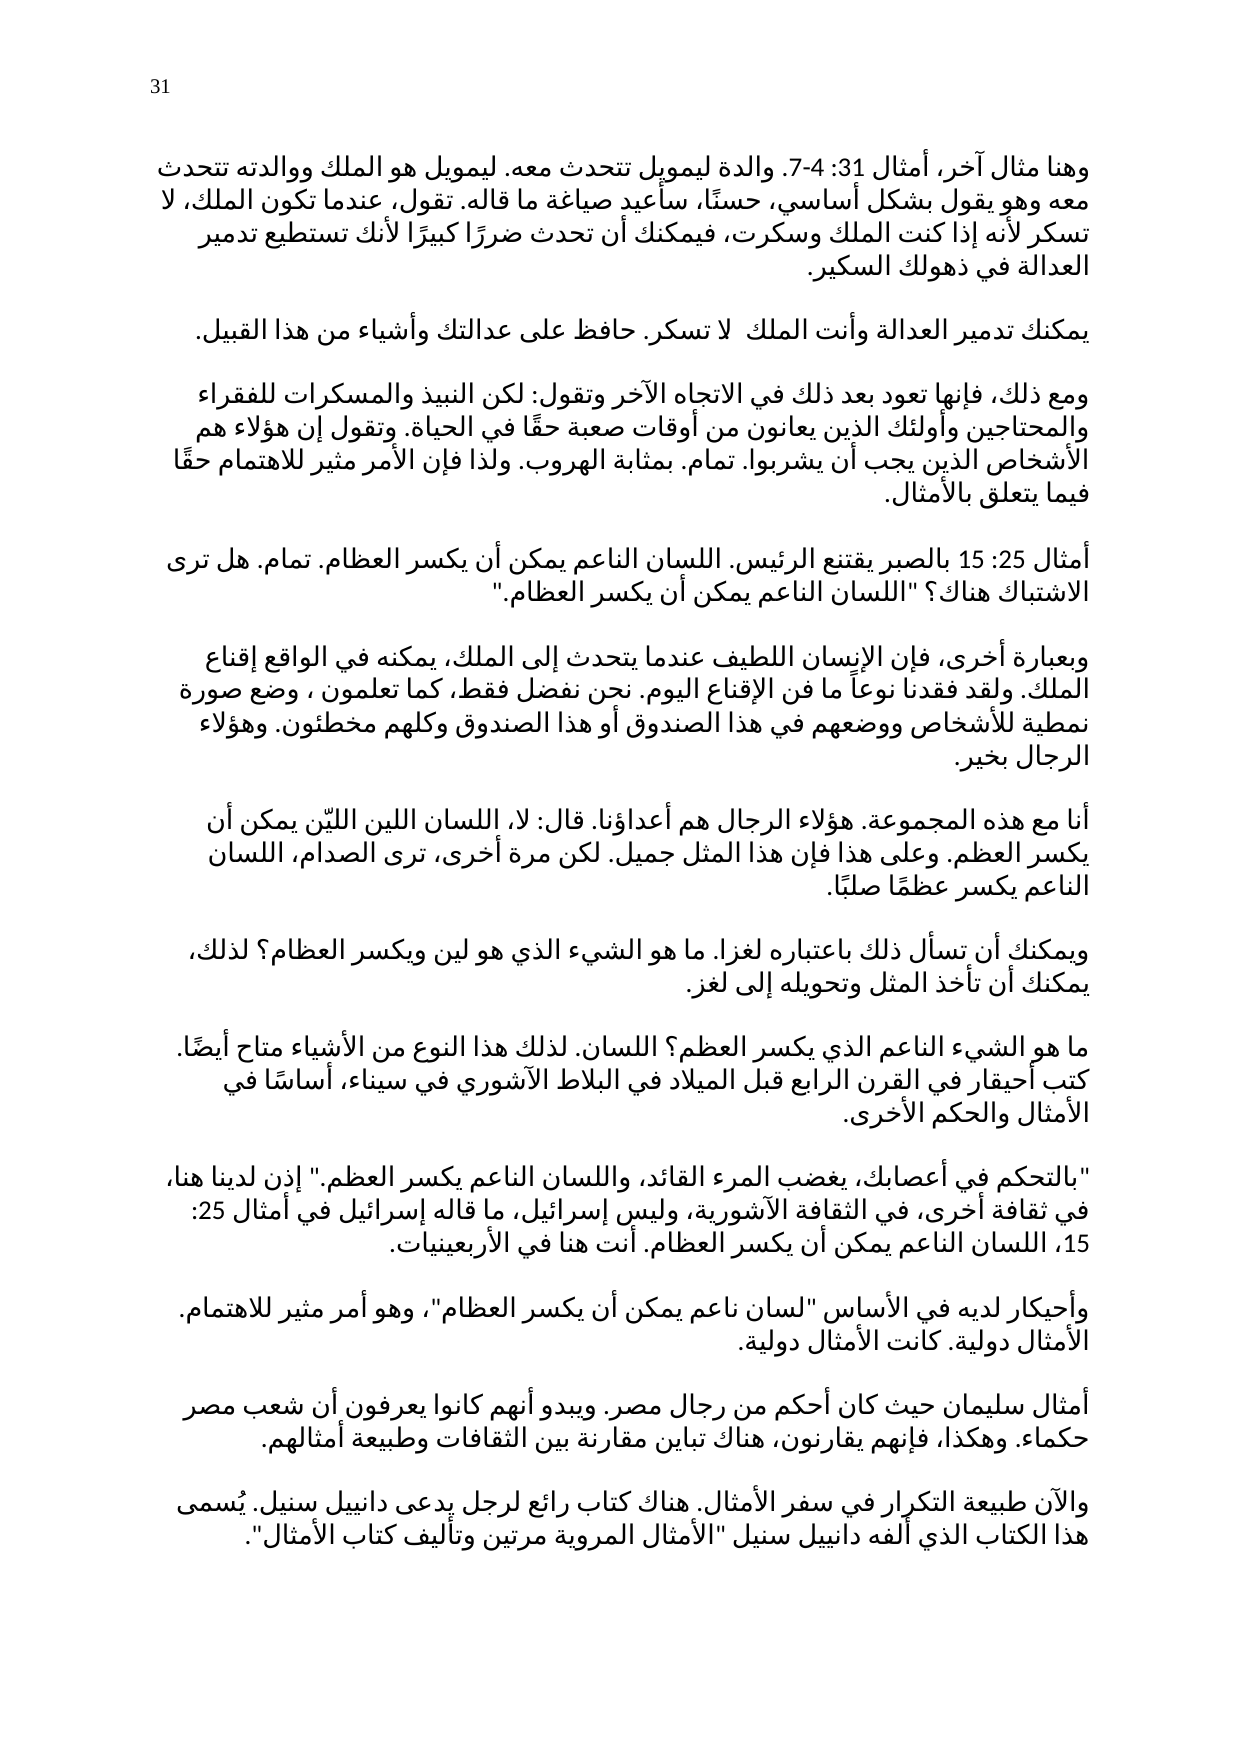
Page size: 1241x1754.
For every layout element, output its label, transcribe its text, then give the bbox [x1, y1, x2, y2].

text "بالتحكم في أعصابك، يغضب المرء القائد، واللسان الناعم يكسر العظم." إذن لدينا هنا، في ثقافة أخرى، في الثقافة الآشورية، وليس إسرائيل، ما قاله إسرائيل في أمثال 25: 15، اللسان الناعم يمكن أن يكسر العظام. أنت هنا في الأربعينيات. [150, 1161, 1090, 1259]
text ومع ذلك، فإنها تعود بعد ذلك في الاتجاه الآخر وتقول: لكن النبيذ والمسكرات للفقراء والمحتاجين وأولئك الذين يعانون من أوقات صعبة حقًا في الحياة. وتقول إن هؤلاء هم الأشخاص الذين يجب أن يشربوا. تمام. بمثابة الهروب. ولذا فإن الأمر مثير للاهتمام حقًا فيما يتعلق بالأمثال. [150, 377, 1090, 509]
text ما هو الشيء الناعم الذي يكسر العظم؟ اللسان. لذلك هذا النوع من الأشياء متاح أيضًا. كتب أحيقار في القرن الرابع قبل الميلاد في البلاط الآشوري في سيناء، أساسًا في الأمثال والحكم الأخرى. [150, 1030, 1090, 1129]
text أمثال 25: 15 بالصبر يقتنع الرئيس. اللسان الناعم يمكن أن يكسر العظام. تمام. هل ترى الاشتباك هناك؟ "اللسان الناعم يمكن أن يكسر العظام." [150, 542, 1090, 608]
text ويمكنك أن تسأل ذلك باعتباره لغزا. ما هو الشيء الذي هو لين ويكسر العظام؟ لذلك، يمكنك أن تأخذ المثل وتحويله إلى لغز. [150, 933, 1090, 999]
text وأحيكار لديه في الأساس "لسان ناعم يمكن أن يكسر العظام"، وهو أمر مثير للاهتمام. الأمثال دولية. كانت الأمثال دولية. [150, 1291, 1090, 1357]
text وهنا مثال آخر، أمثال 31: 4-7. والدة ليمويل تتحدث معه. ليمويل هو الملك ووالدته تتحدث معه وهو يقول بشكل أساسي، حسنًا، سأعيد صياغة ما قاله. تقول، عندما تكون الملك، لا تسكر لأنه إذا كنت الملك وسكرت، فيمكنك أن تحدث ضررًا كبيرًا لأنك تستطيع تدمير العدالة في ذهولك السكير. [150, 150, 1090, 282]
text والآن طبيعة التكرار في سفر الأمثال. هناك كتاب رائع لرجل يدعى دانييل سنيل. يُسمى هذا الكتاب الذي ألفه دانييل سنيل "الأمثال المروية مرتين وتأليف كتاب الأمثال". [150, 1485, 1090, 1551]
text يمكنك تدمير العدالة وأنت الملك. لا تسكر. حافظ على عدالتك وأشياء من هذا القبيل. [150, 313, 1090, 346]
text وبعبارة أخرى، فإن الإنسان اللطيف عندما يتحدث إلى الملك، يمكنه في الواقع إقناع الملك. ولقد فقدنا نوعاً ما فن الإقناع اليوم. نحن نفضل فقط، كما تعلمون ، وضع صورة نمطية للأشخاص ووضعهم في هذا الصندوق أو هذا الصندوق وكلهم مخطئون. وهؤلاء الرجال بخير. [150, 640, 1090, 772]
text أنا مع هذه المجموعة. هؤلاء الرجال هم أعداؤنا. قال: لا، اللسان اللين الليّن يمكن أن يكسر العظم. وعلى هذا فإن هذا المثل جميل. لكن مرة أخرى، ترى الصدام، اللسان الناعم يكسر عظمًا صلبًا. [150, 803, 1090, 902]
text أمثال سليمان حيث كان أحكم من رجال مصر. ويبدو أنهم كانوا يعرفون أن شعب مصر حكماء. وهكذا، فإنهم يقارنون، هناك تباين مقارنة بين الثقافات وطبيعة أمثالهم. [150, 1388, 1090, 1454]
